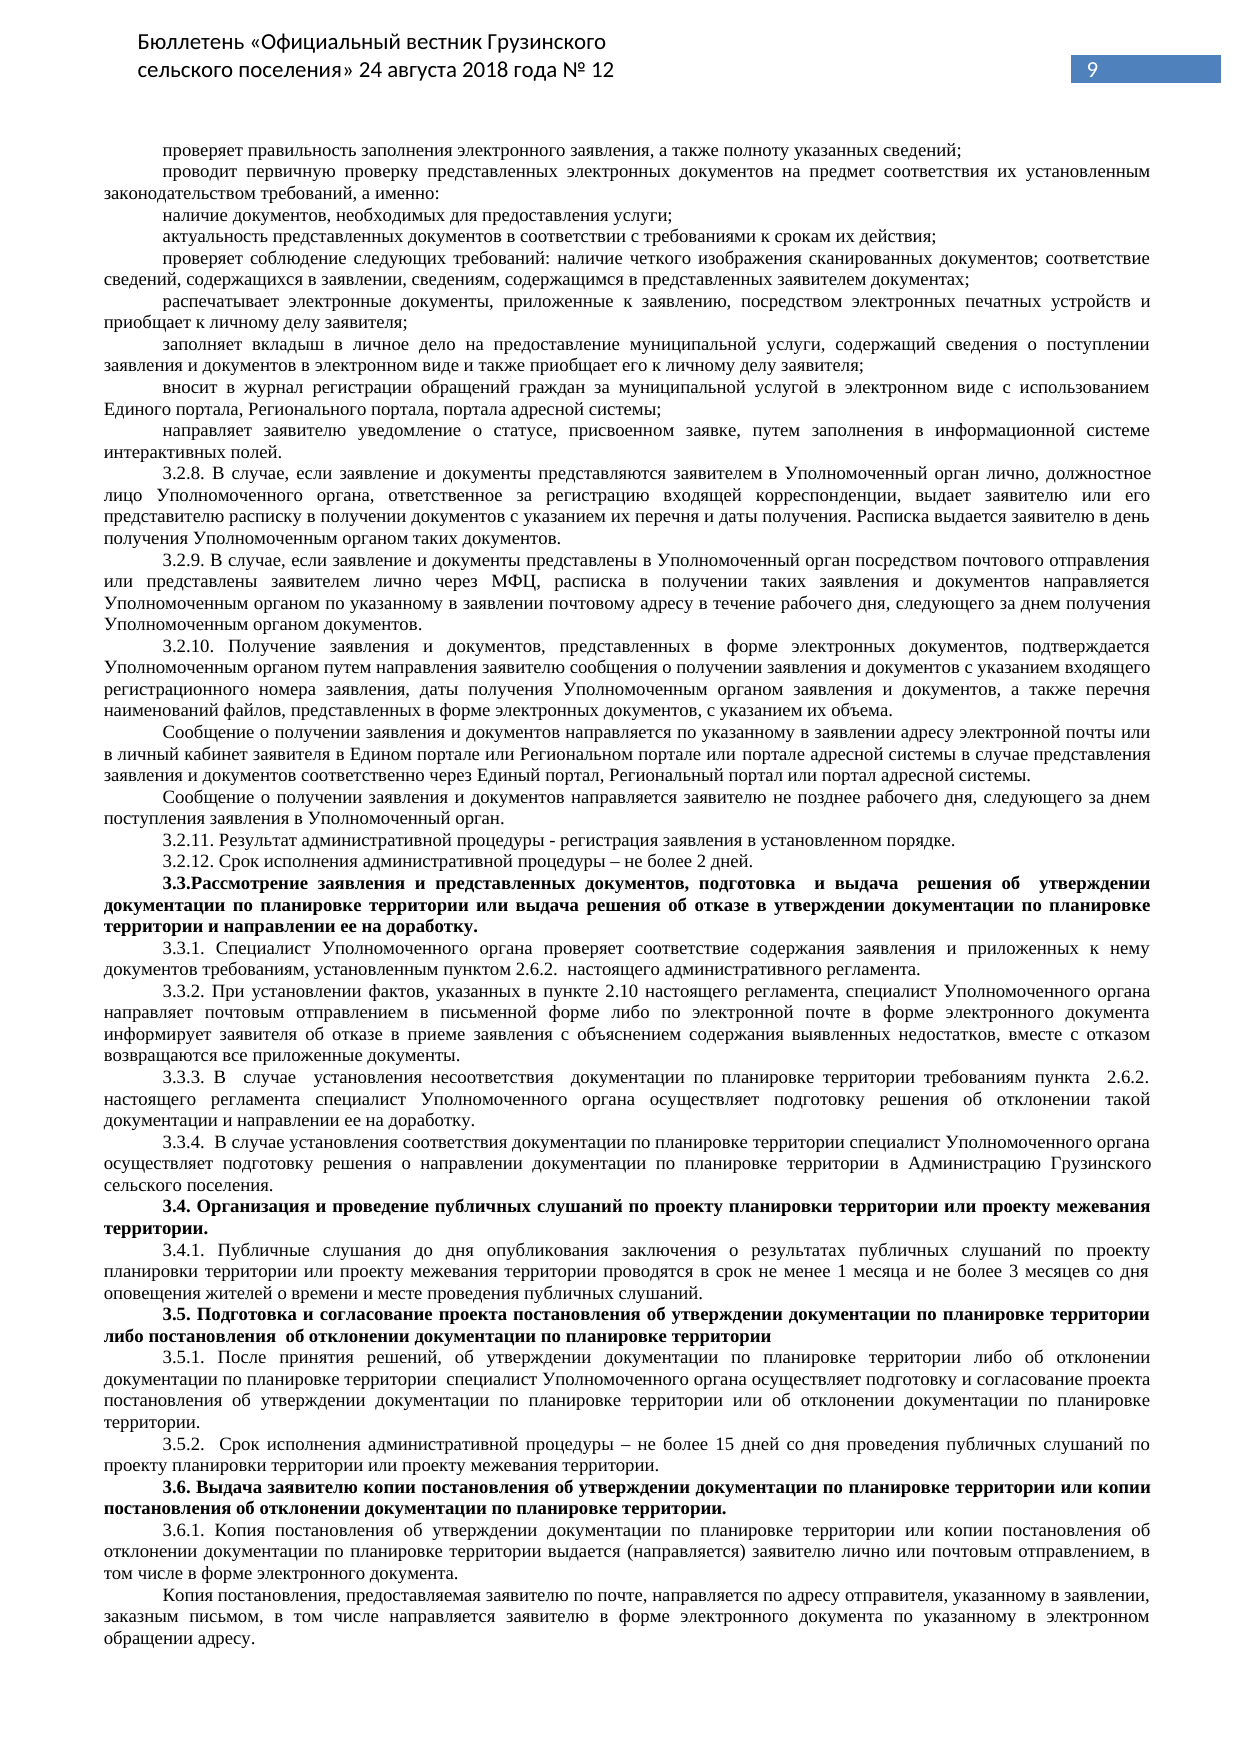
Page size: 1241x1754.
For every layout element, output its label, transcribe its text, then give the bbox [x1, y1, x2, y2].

text 3.4.1. Публичные слушания до дня опубликования заключения о результатах публичных слушаний по проекту планировки территории или проекту межевания территории проводятся в срок не менее 1 месяца и не более 3 месяцев со дня оповещения жителей о времени и месте проведения публичных слушаний. [103, 1238, 1152, 1303]
text актуальность представленных документов в соответствии с требованиями к срокам их действия; [103, 225, 1152, 247]
text 3.3.1. Специалист Уполномоченного органа проверяет соответствие содержания заявления и приложенных к нему документов требованиям, установленным пунктом 2.6.2. настоящего административного регламента. [103, 937, 1152, 980]
text 3.2.8. В случае, если заявление и документы представляются заявителем в Уполномоченный орган лично, должностное лицо Уполномоченного органа, ответственное за регистрацию входящей корреспонденции, выдает заявителю или его представителю расписку в получении документов с указанием их перечня и даты получения. Расписка выдается заявителю в день получения Уполномоченным органом таких документов. [103, 462, 1152, 548]
text 3.3.Рассмотрение заявления и представленных документов, подготовка и выдача решения об утверждении документации по планировке территории или выдача решения об отказе в утверждении документации по планировке территории и направлении ее на доработку. [103, 872, 1152, 937]
text Сообщение о получении заявления и документов направляется по указанному в заявлении адресу электронной почты или в личный кабинет заявителя в Едином портале или Региональном портале или портале адресной системы в случае представления заявления и документов соответственно через Единый портал, Региональный портал или портал адресной системы. [103, 721, 1152, 786]
text вносит в журнал регистрации обращений граждан за муниципальной услугой в электронном виде с использованием Единого портала, Регионального портала, портала адресной системы; [103, 376, 1152, 419]
text 3.5.1. После принятия решений, об утверждении документации по планировке территории либо об отклонении документации по планировке территории специалист Уполномоченного органа осуществляет подготовку и согласование проекта постановления об утверждении документации по планировке территории или об отклонении документации по планировке территории. [103, 1346, 1152, 1432]
text 3.5. Подготовка и согласование проекта постановления об утверждении документации по планировке территории либо постановления об отклонении документации по планировке территории [103, 1303, 1152, 1346]
text наличие документов, необходимых для предоставления услуги; [103, 203, 1152, 225]
text 3.5.2. Срок исполнения административной процедуры – не более 15 дней со дня проведения публичных слушаний по проекту планировки территории или проекту межевания территории. [103, 1432, 1152, 1476]
text 3.3.4. В случае установления соответствия документации по планировке территории специалист Уполномоченного органа осуществляет подготовку решения о направлении документации по планировке территории в Администрацию Грузинского сельского поселения. [103, 1131, 1152, 1195]
text проверяет соблюдение следующих требований: наличие четкого изображения сканированных документов; соответствие сведений, содержащихся в заявлении, сведениям, содержащимся в представленных заявителем документах; [103, 247, 1152, 290]
text 3.3.3. В случае установления несоответствия документации по планировке территории требованиям пункта 2.6.2. настоящего регламента специалист Уполномоченного органа осуществляет подготовку решения об отклонении такой документации и направлении ее на доработку. [103, 1066, 1152, 1131]
text 3.6. Выдача заявителю копии постановления об утверждении документации по планировке территории или копии постановления об отклонении документации по планировке территории. [103, 1476, 1152, 1519]
text 3.2.11. Результат административной процедуры - регистрация заявления в установленном порядке. [103, 829, 1152, 850]
text 3.4. Организация и проведение публичных слушаний по проекту планировки территории или проекту межевания территории. [103, 1195, 1152, 1238]
text 3.2.10. Получение заявления и документов, представленных в форме электронных документов, подтверждается Уполномоченным органом путем направления заявителю сообщения о получении заявления и документов с указанием входящего регистрационного номера заявления, даты получения Уполномоченным органом заявления и документов, а также перечня наименований файлов, представленных в форме электронных документов, с указанием их объема. [103, 635, 1152, 721]
text заполняет вкладыш в личное дело на предоставление муниципальной услуги, содержащий сведения о поступлении заявления и документов в электронном виде и также приобщает его к личному делу заявителя; [103, 333, 1152, 376]
text Сообщение о получении заявления и документов направляется заявителю не позднее рабочего дня, следующего за днем поступления заявления в Уполномоченный орган. [103, 786, 1152, 829]
text проверяет правильность заполнения электронного заявления, а также полноту указанных сведений; [103, 139, 1152, 160]
text Копия постановления, предоставляемая заявителю по почте, направляется по адресу отправителя, указанному в заявлении, заказным письмом, в том числе направляется заявителю в форме электронного документа по указанному в электронном обращении адресу. [103, 1583, 1152, 1648]
text 3.6.1. Копия постановления об утверждении документации по планировке территории или копии постановления об отклонении документации по планировке территории выдается (направляется) заявителю лично или почтовым отправлением, в том числе в форме электронного документа. [103, 1519, 1152, 1583]
text 3.3.2. При установлении фактов, указанных в пункте 2.10 настоящего регламента, специалист Уполномоченного органа направляет почтовым отправлением в письменной форме либо по электронной почте в форме электронного документа информирует заявителя об отказе в приеме заявления с объяснением содержания выявленных недостатков, вместе с отказом возвращаются все приложенные документы. [103, 980, 1152, 1066]
text 3.2.9. В случае, если заявление и документы представлены в Уполномоченный орган посредством почтового отправления или представлены заявителем лично через МФЦ, расписка в получении таких заявления и документов направляется Уполномоченным органом по указанному в заявлении почтовому адресу в течение рабочего дня, следующего за днем получения Уполномоченным органом документов. [103, 548, 1152, 635]
text 3.2.12. Срок исполнения административной процедуры – не более 2 дней. [103, 850, 1152, 872]
text проводит первичную проверку представленных электронных документов на предмет соответствия их установленным законодательством требований, а именно: [103, 160, 1152, 203]
text направляет заявителю уведомление о статусе, присвоенном заявке, путем заполнения в информационной системе интерактивных полей. [103, 419, 1152, 462]
text распечатывает электронные документы, приложенные к заявлению, посредством электронных печатных устройств и приобщает к личному делу заявителя; [103, 290, 1152, 333]
